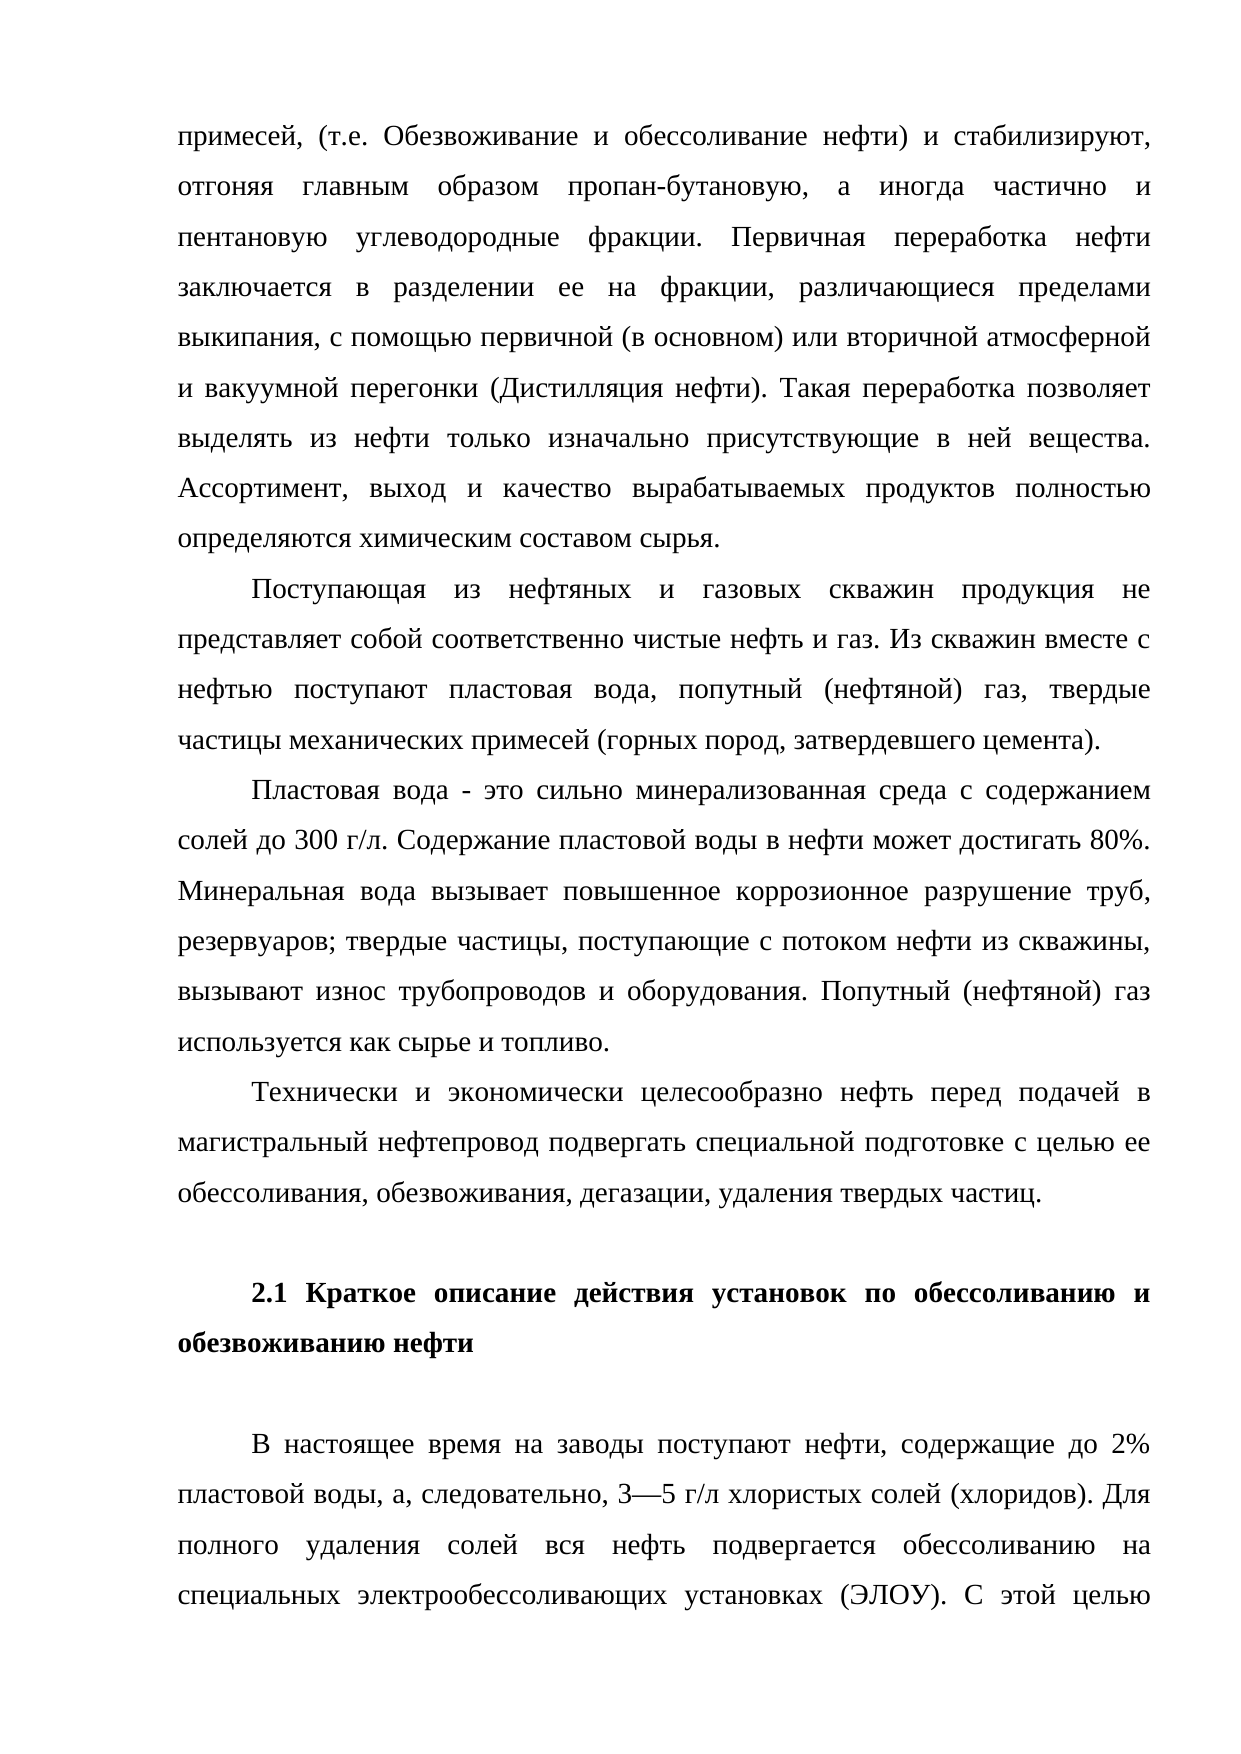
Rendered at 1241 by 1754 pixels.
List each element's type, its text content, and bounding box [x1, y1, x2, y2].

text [177, 1426, 1152, 1611]
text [177, 118, 1152, 554]
text Пластовая вода - это сильно минерализованная среда с содержанием солей до 300 г/л. Содержание пластовой воды в нефти может достигать 80%. Минеральная вода вызывает повышенное коррозионное разрушение труб, резервуаров; твердые частицы, поступающие с потоком нефти из скважины, вызывают износ трубопроводов и оборудования. Попутный (нефтяной) газ используется как сырье и топливо. [177, 772, 1152, 1057]
text 2.1 Краткое описание действия установок по обессоливанию и обезвоживанию нефти [177, 1275, 1152, 1359]
text Технически и экономически целесообразно нефть перед подачей в магистральный нефтепровод подвергать специальной подготовке с целью ее обессоливания, обезвоживания, дегазации, удаления твердых частиц. [177, 1074, 1152, 1208]
text Поступающая из нефтяных и газовых скважин продукция не представляет собой соответственно чистые нефть и газ. Из скважин вместе с нефтью поступают пластовая вода, попутный (нефтяной) газ, твердые частицы механических примесей (горных пород, затвердевшего цемента). [177, 571, 1152, 755]
